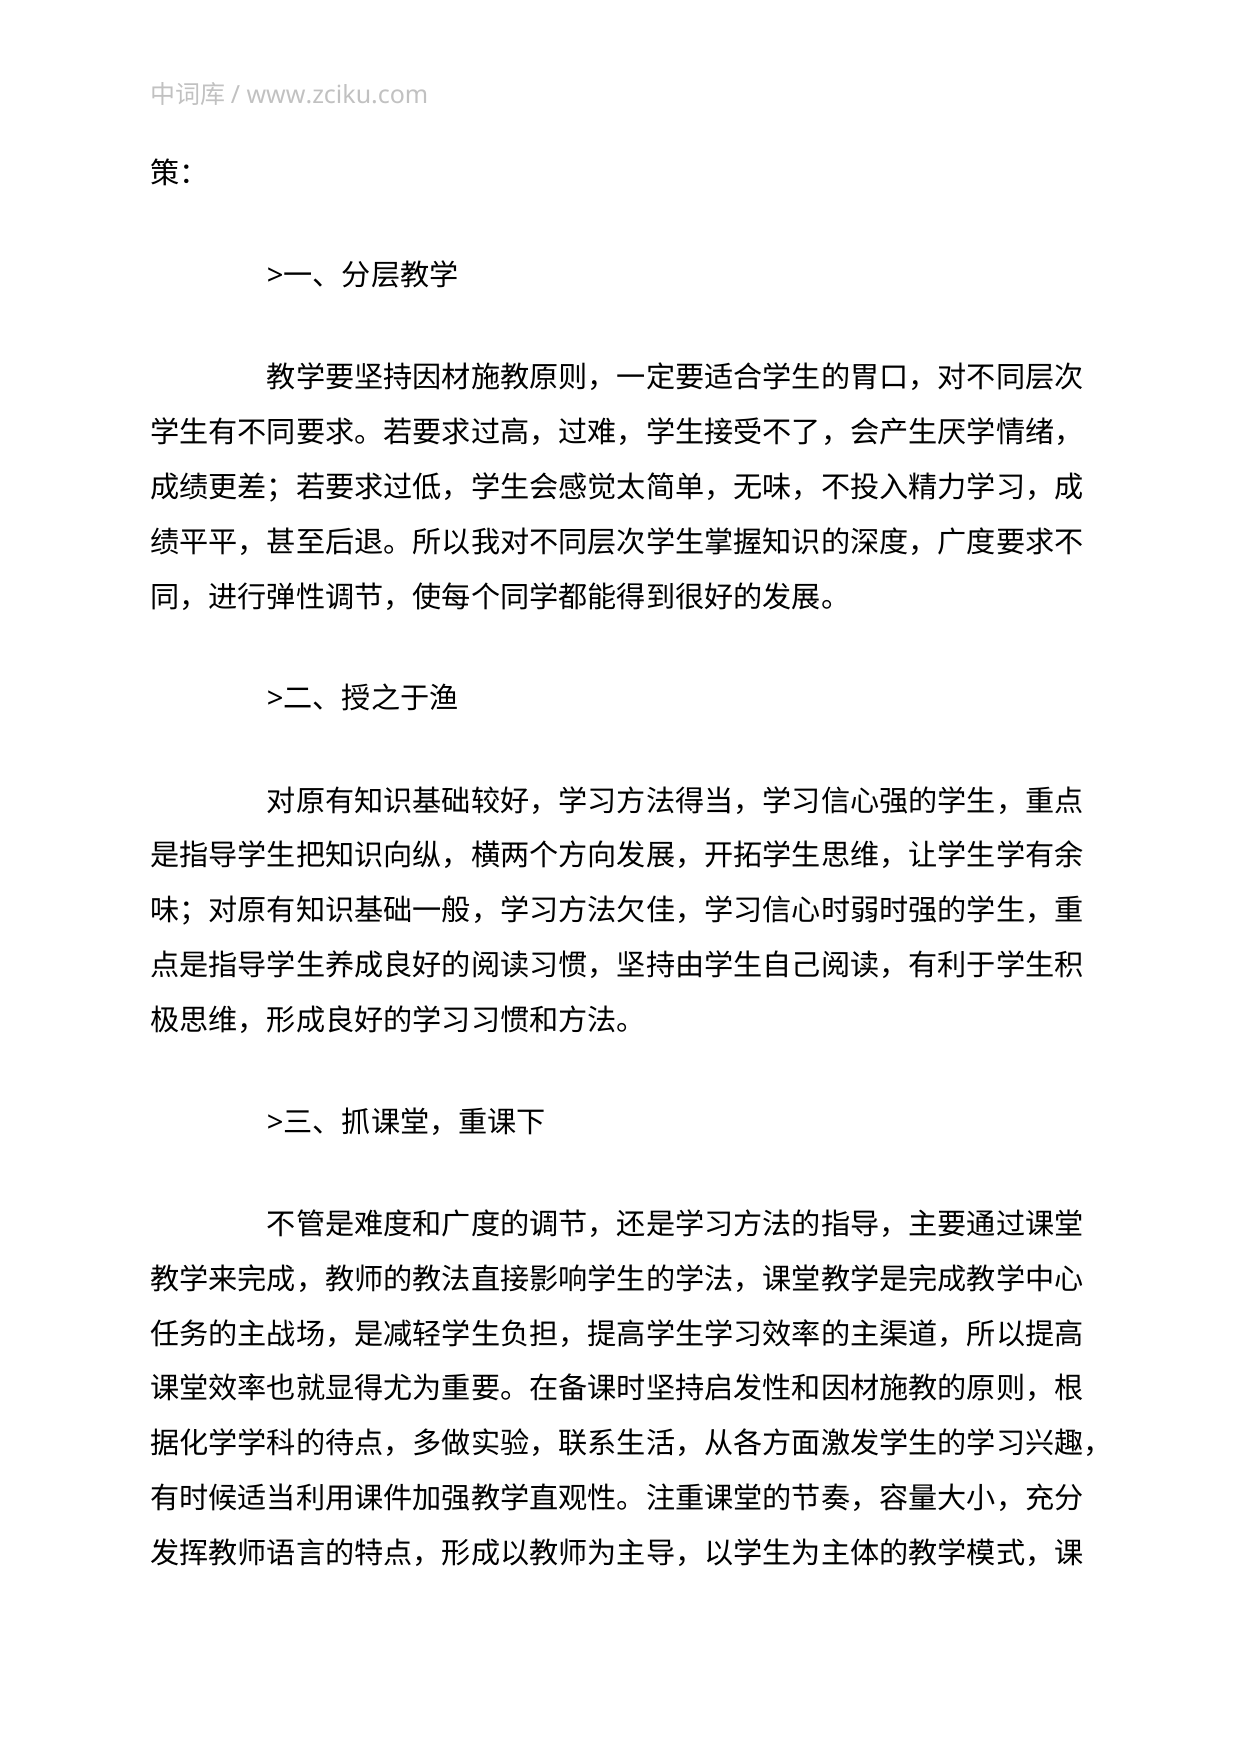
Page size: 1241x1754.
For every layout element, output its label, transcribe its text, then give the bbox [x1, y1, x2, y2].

text >三、抓课堂，重课下 [150, 1098, 1090, 1141]
text 教学要坚持因材施教原则，一定要适合学生的胃口，对不同层次学生有不同要求。若要求过高，过难，学生接受不了，会产生厌学情绪，成绩更差；若要求过低，学生会感觉太简单，无味，不投入精力学习，成绩平平，甚至后退。所以我对不同层次学生掌握知识的深度，广度要求不同，进行弹性调节，使每个同学都能得到很好的发展。 [150, 354, 1090, 616]
text 对原有知识基础较好，学习方法得当，学习信心强的学生，重点是指导学生把知识向纵，横两个方向发展，开拓学生思维，让学生学有余味；对原有知识基础一般，学习方法欠佳，学习信心时弱时强的学生，重点是指导学生养成良好的阅读习惯，坚持由学生自己阅读，有利于学生积极思维，形成良好的学习习惯和方法。 [150, 777, 1090, 1039]
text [150, 1200, 1090, 1572]
text >二、授之于渔 [150, 675, 1090, 717]
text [150, 150, 1090, 192]
text >一、分层教学 [150, 252, 1090, 294]
